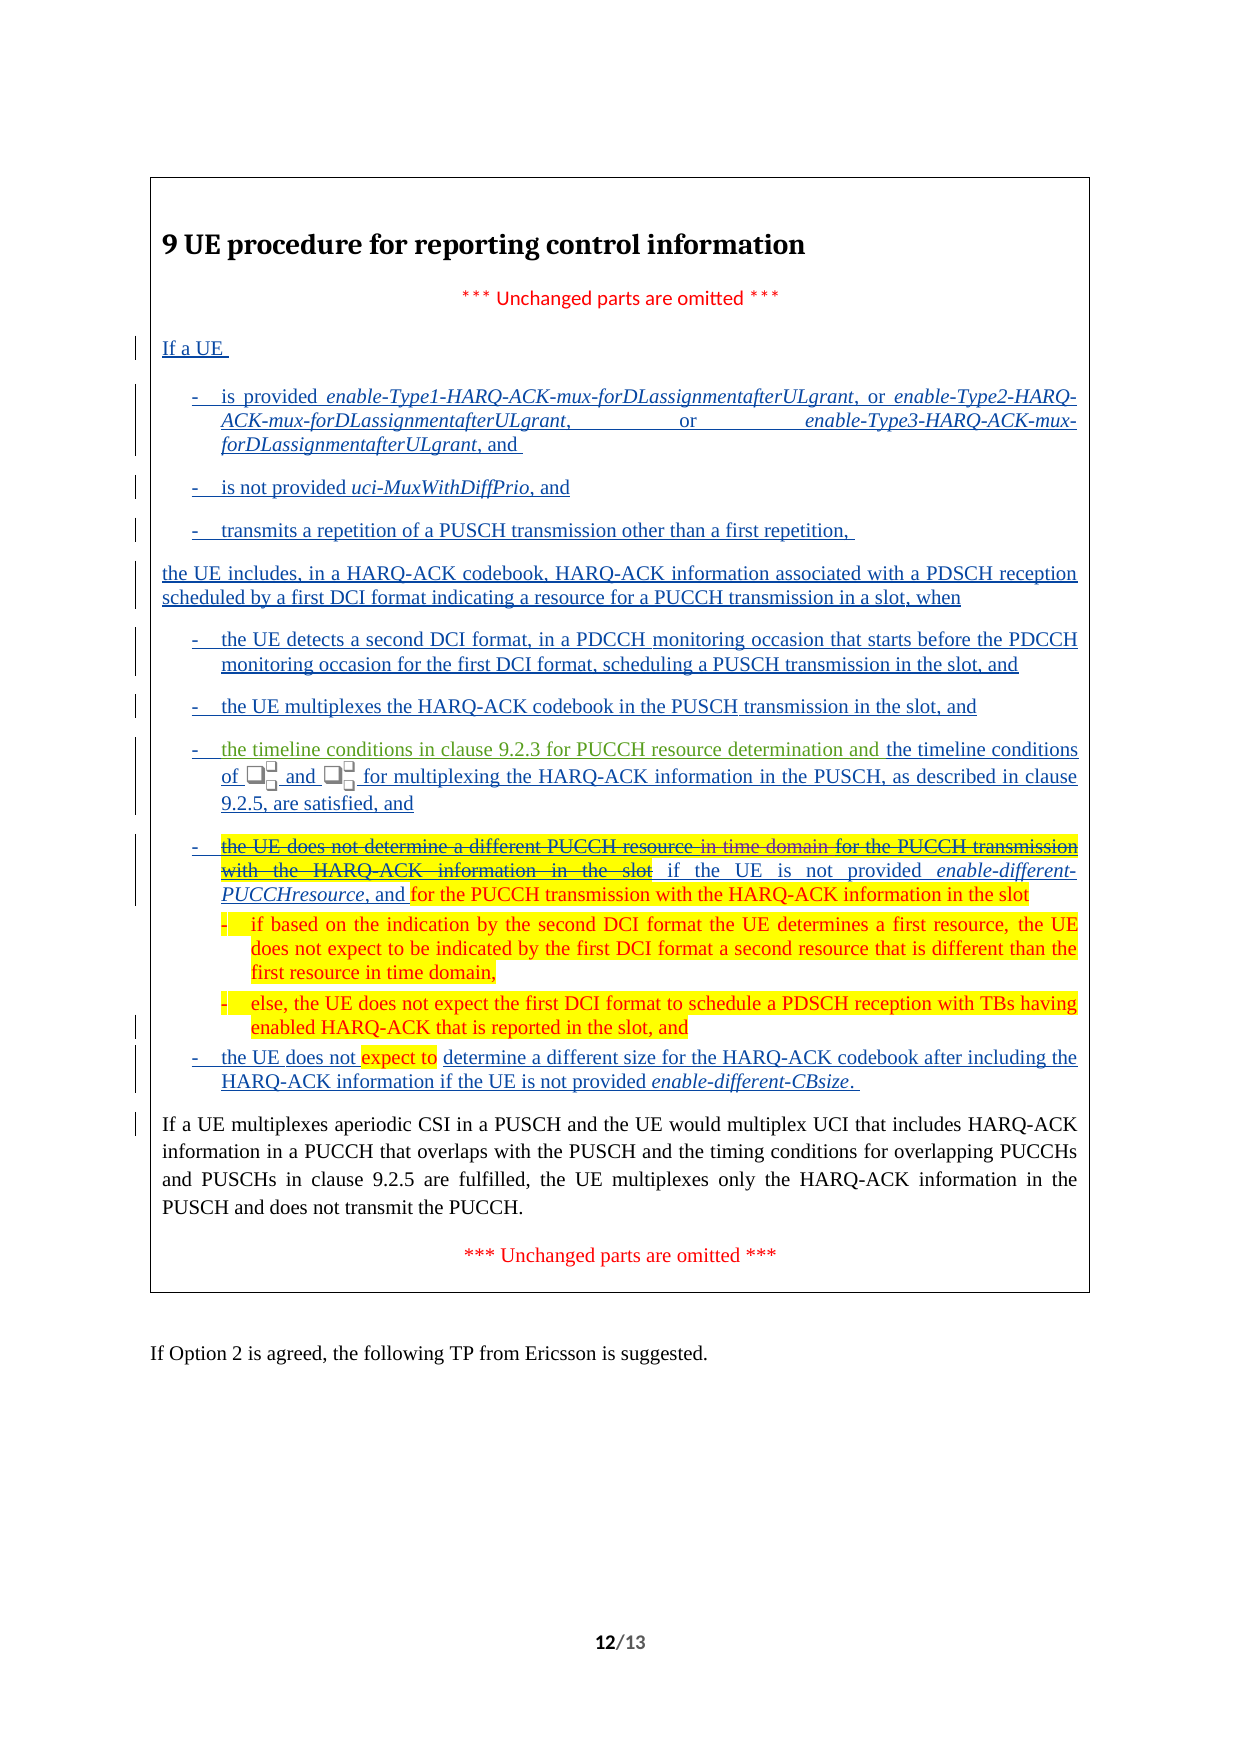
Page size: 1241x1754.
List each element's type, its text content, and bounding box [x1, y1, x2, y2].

text If Option 2 is agreed, the following TP from Ericsson is suggested. [150, 1341, 1090, 1365]
table_header 9 UE procedure for reporting control information *** Unchanged parts are omitted *** for the PUCCH transmission with the HARQ-ACK information in the slot - if based on the indication by the second DCI format the UE determines a first resource, the UE does not expect to be indicated by the first DCI format a second resource that is different than the first resource in time domain, - else, the UE does not expect the first DCI format to schedule a PDSCH reception with TBs having enabled HARQ-ACK that is reported in the slot, and expect to If a UE multiplexes aperiodic CSI in a PUSCH and the UE would multiplex UCI that includes HARQ-ACK information in a PUCCH that overlaps with the PUSCH and the timing conditions for overlapping PUCCHs and PUSCHs in clause 9.2.5 are fulfilled, the UE multiplexes only the HARQ-ACK information in the PUSCH and does not transmit the PUCCH. *** Unchanged parts are omitted *** [151, 178, 1089, 1292]
